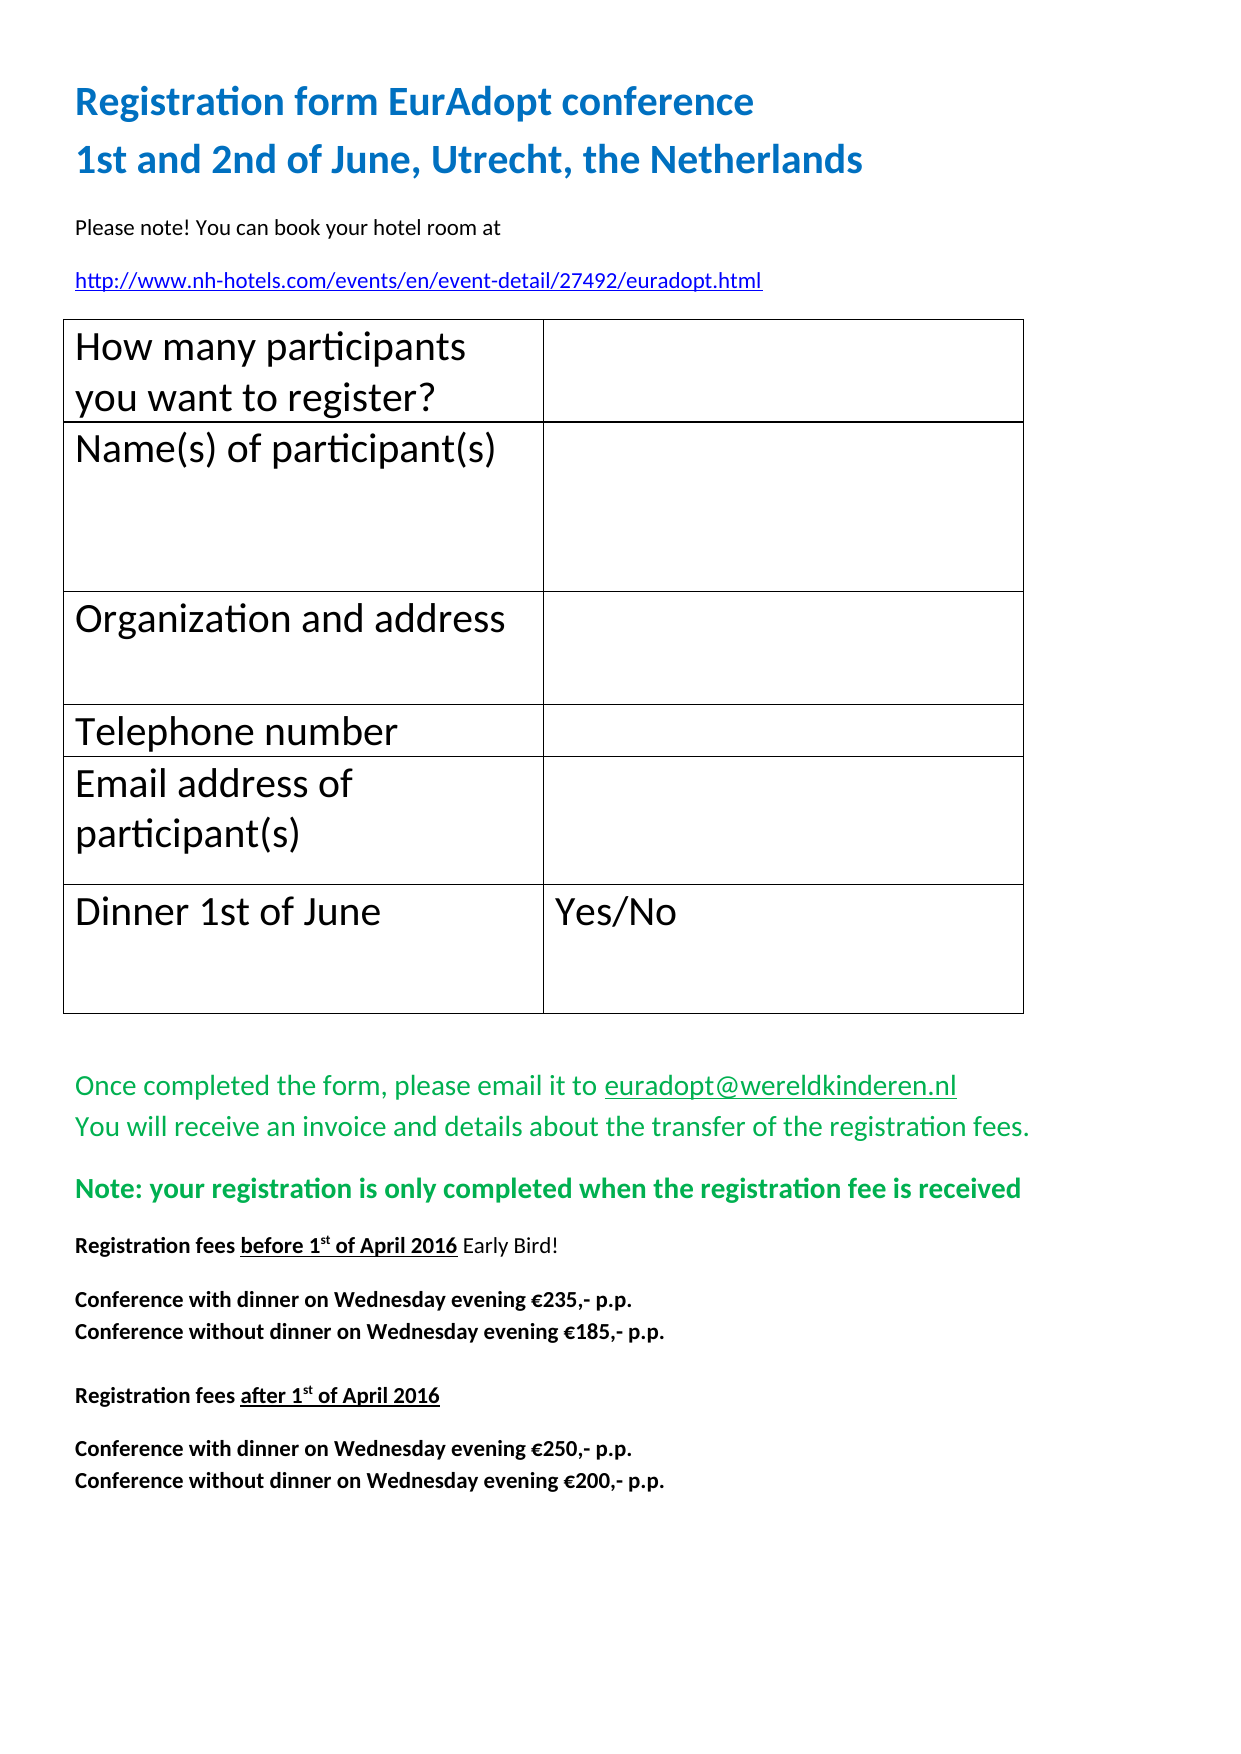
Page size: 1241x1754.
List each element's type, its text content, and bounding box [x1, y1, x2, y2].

text Registration form EurAdopt conference 1st and 2nd of June, Utrecht, the Netherlands [75, 75, 1165, 184]
text Registration fees before 1st of April 2016 Early Bird! [75, 1232, 1165, 1260]
text Conference with dinner on Wednesday evening €235,- p.p. Conference without dinner on Wednesday evening €185,- p.p. Registration fees after 1st of April 2016 [75, 1285, 1165, 1409]
table_cell [544, 592, 1023, 704]
table_cell [544, 423, 1023, 591]
text Conference with dinner on Wednesday evening €250,- p.p. Conference without dinner on Wednesday evening €200,- p.p. [75, 1434, 1165, 1527]
table_cell Organization and address [64, 592, 543, 704]
text http://www.nh-hotels.com/events/en/event-detail/27492/euradopt.html [75, 266, 1165, 294]
table_cell Dinner 1st of June [64, 885, 543, 1013]
table_cell Yes/No [544, 885, 1023, 1013]
text Please note! You can book your hotel room at [75, 213, 1165, 241]
table_cell Name(s) of participant(s) [64, 423, 543, 591]
text Once completed the form, please email it to euradopt@wereldkinderen.nl You will receive an invoice and details about the transfer of the registration fees. [75, 1067, 1165, 1144]
table_cell Email address of participant(s) [64, 757, 543, 884]
table_cell [544, 705, 1023, 756]
table_cell Telephone number [64, 705, 543, 756]
table_cell [544, 757, 1023, 884]
table_header [544, 320, 1023, 421]
table_header How many participants you want to register? [64, 320, 543, 421]
text Note: your registration is only completed when the registration fee is received [75, 1170, 1165, 1206]
